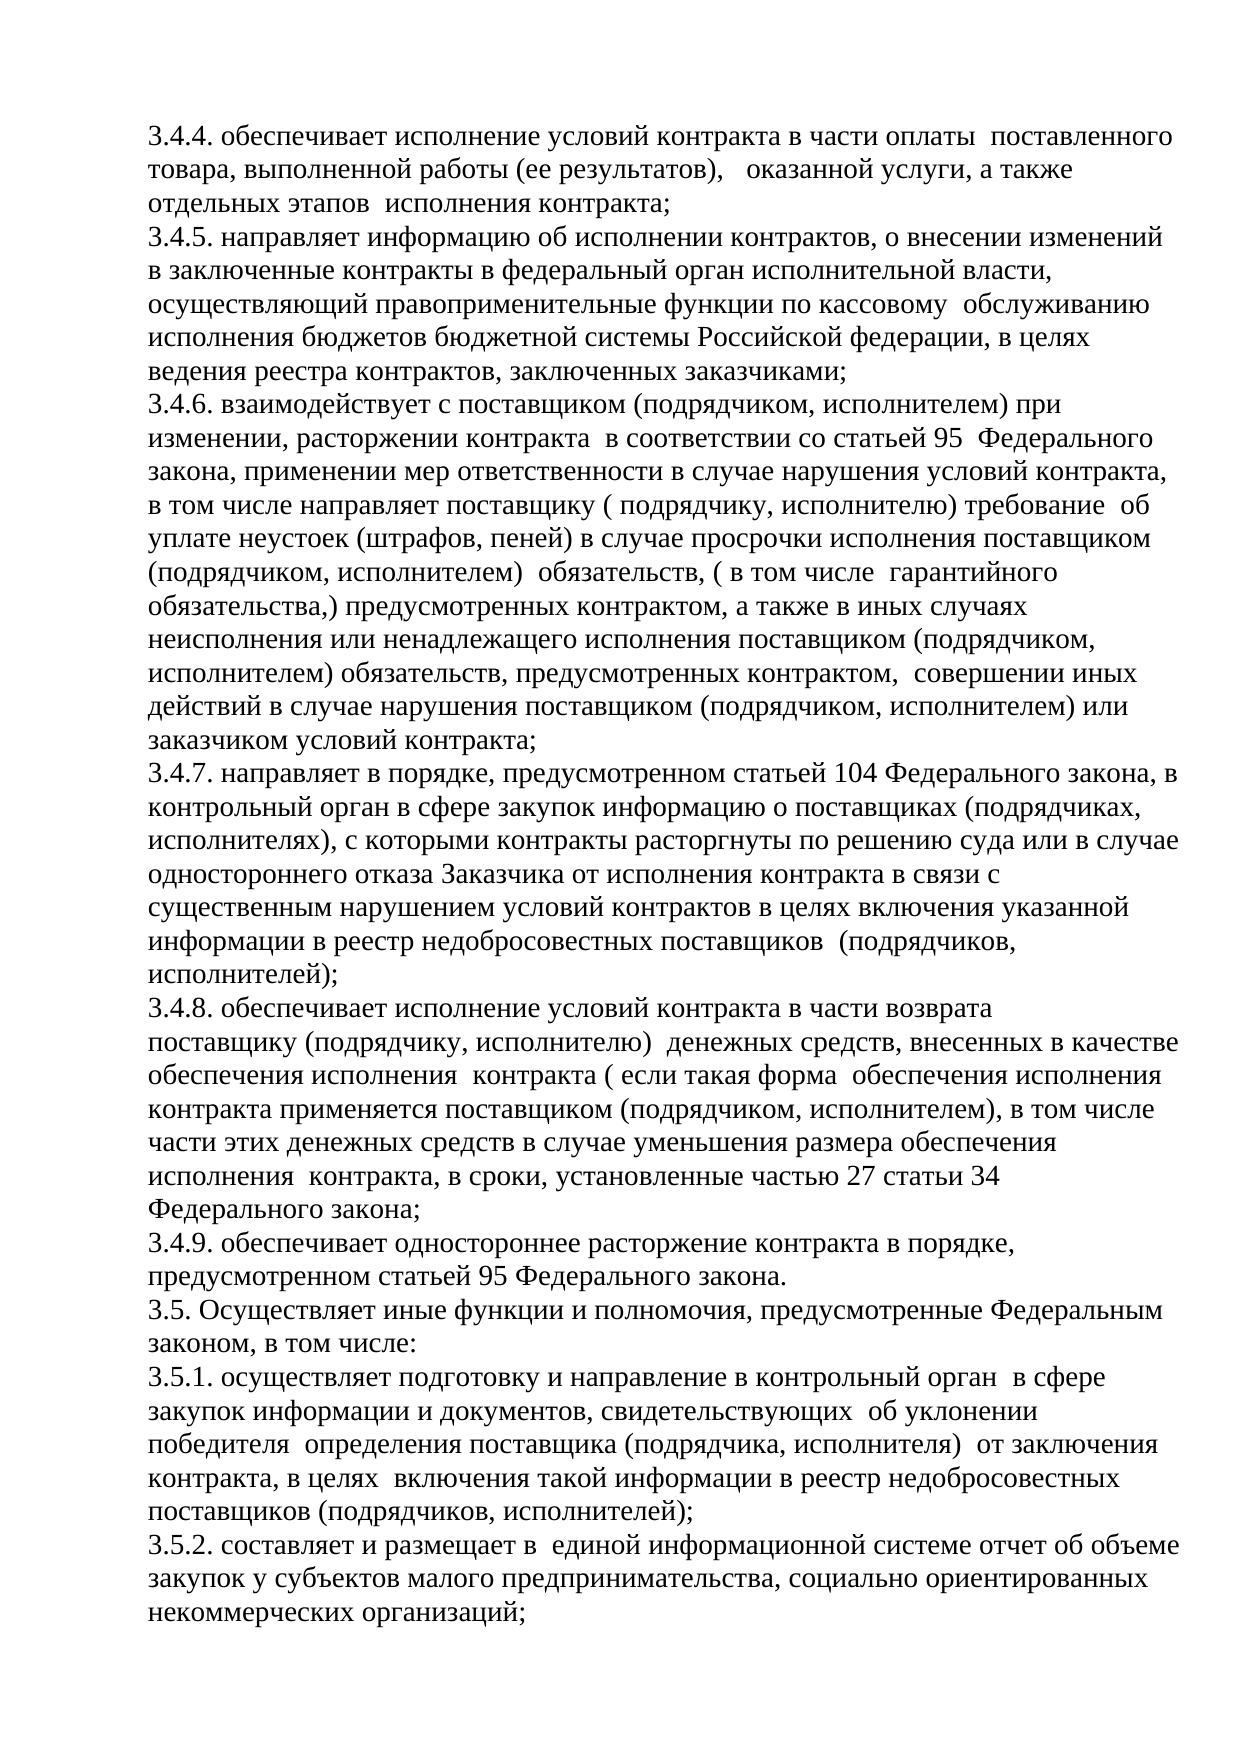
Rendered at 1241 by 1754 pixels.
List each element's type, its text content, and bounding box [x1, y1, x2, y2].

text 3.4.5. направляет информацию об исполнении контрактов, о внесении изменений в заключенные контракты в федеральный орган исполнительной власти, осуществляющий правоприменительные функции по кассовому обслуживанию исполнения бюджетов бюджетной системы Российской федерации, в целях ведения реестра контрактов, заключенных заказчиками; [148, 219, 1181, 386]
text 3.4.7. направляет в порядке, предусмотренном статьей 104 Федерального закона, в контрольный орган в сфере закупок информацию о поставщиках (подрядчиках, исполнителях), с которыми контракты расторгнуты по решению суда или в случае одностороннего отказа Заказчика от исполнения контракта в связи с существенным нарушением условий контрактов в целях включения указанной информации в реестр недобросовестных поставщиков (подрядчиков, исполнителей); [148, 755, 1181, 990]
text 3.4.6. взаимодействует с поставщиком (подрядчиком, исполнителем) при изменении, расторжении контракта в соответствии со статьей 95 Федерального закона, применении мер ответственности в случае нарушения условий контракта, в том числе направляет поставщику ( подрядчику, исполнителю) требование об уплате неустоек (штрафов, пеней) в случае просрочки исполнения поставщиком (подрядчиком, исполнителем) обязательств, ( в том числе гарантийного обязательства,) предусмотренных контрактом, а также в иных случаях неисполнения или ненадлежащего исполнения поставщиком (подрядчиком, исполнителем) обязательств, предусмотренных контрактом, совершении иных действий в случае нарушения поставщиком (подрядчиком, исполнителем) или заказчиком условий контракта; [148, 386, 1181, 755]
text 3.4.9. обеспечивает одностороннее расторжение контракта в порядке, предусмотренном статьей 95 Федерального закона. [148, 1225, 1181, 1292]
text 3.5. Осуществляет иные функции и полномочия, предусмотренные Федеральным законом, в том числе: [148, 1292, 1181, 1359]
text поставщику (подрядчику, исполнителю) денежных средств, внесенных в качестве обеспечения исполнения контракта ( если такая форма обеспечения исполнения контракта применяется поставщиком (подрядчиком, исполнителем), в том числе части этих денежных средств в случае уменьшения размера обеспечения исполнения контракта, в сроки, установленные частью 27 статьи 34 Федерального закона; [148, 1024, 1181, 1225]
text 3.4.8. обеспечивает исполнение условий контракта в части возврата [148, 990, 1181, 1024]
text 3.5.1. осуществляет подготовку и направление в контрольный орган в сфере закупок информации и документов, свидетельствующих об уклонении победителя определения поставщика (подрядчика, исполнителя) от заключения контракта, в целях включения такой информации в реестр недобросовестных поставщиков (подрядчиков, исполнителей); [148, 1359, 1181, 1527]
text 3.4.4. обеспечивает исполнение условий контракта в части оплаты поставленного товара, выполненной работы (ее результатов), оказанной услуги, а также отдельных этапов исполнения контракта; [148, 118, 1181, 219]
text 3.5.2. составляет и размещает в единой информационной системе отчет об объеме закупок у субъектов малого предпринимательства, социально ориентированных некоммерческих организаций; [148, 1527, 1181, 1627]
